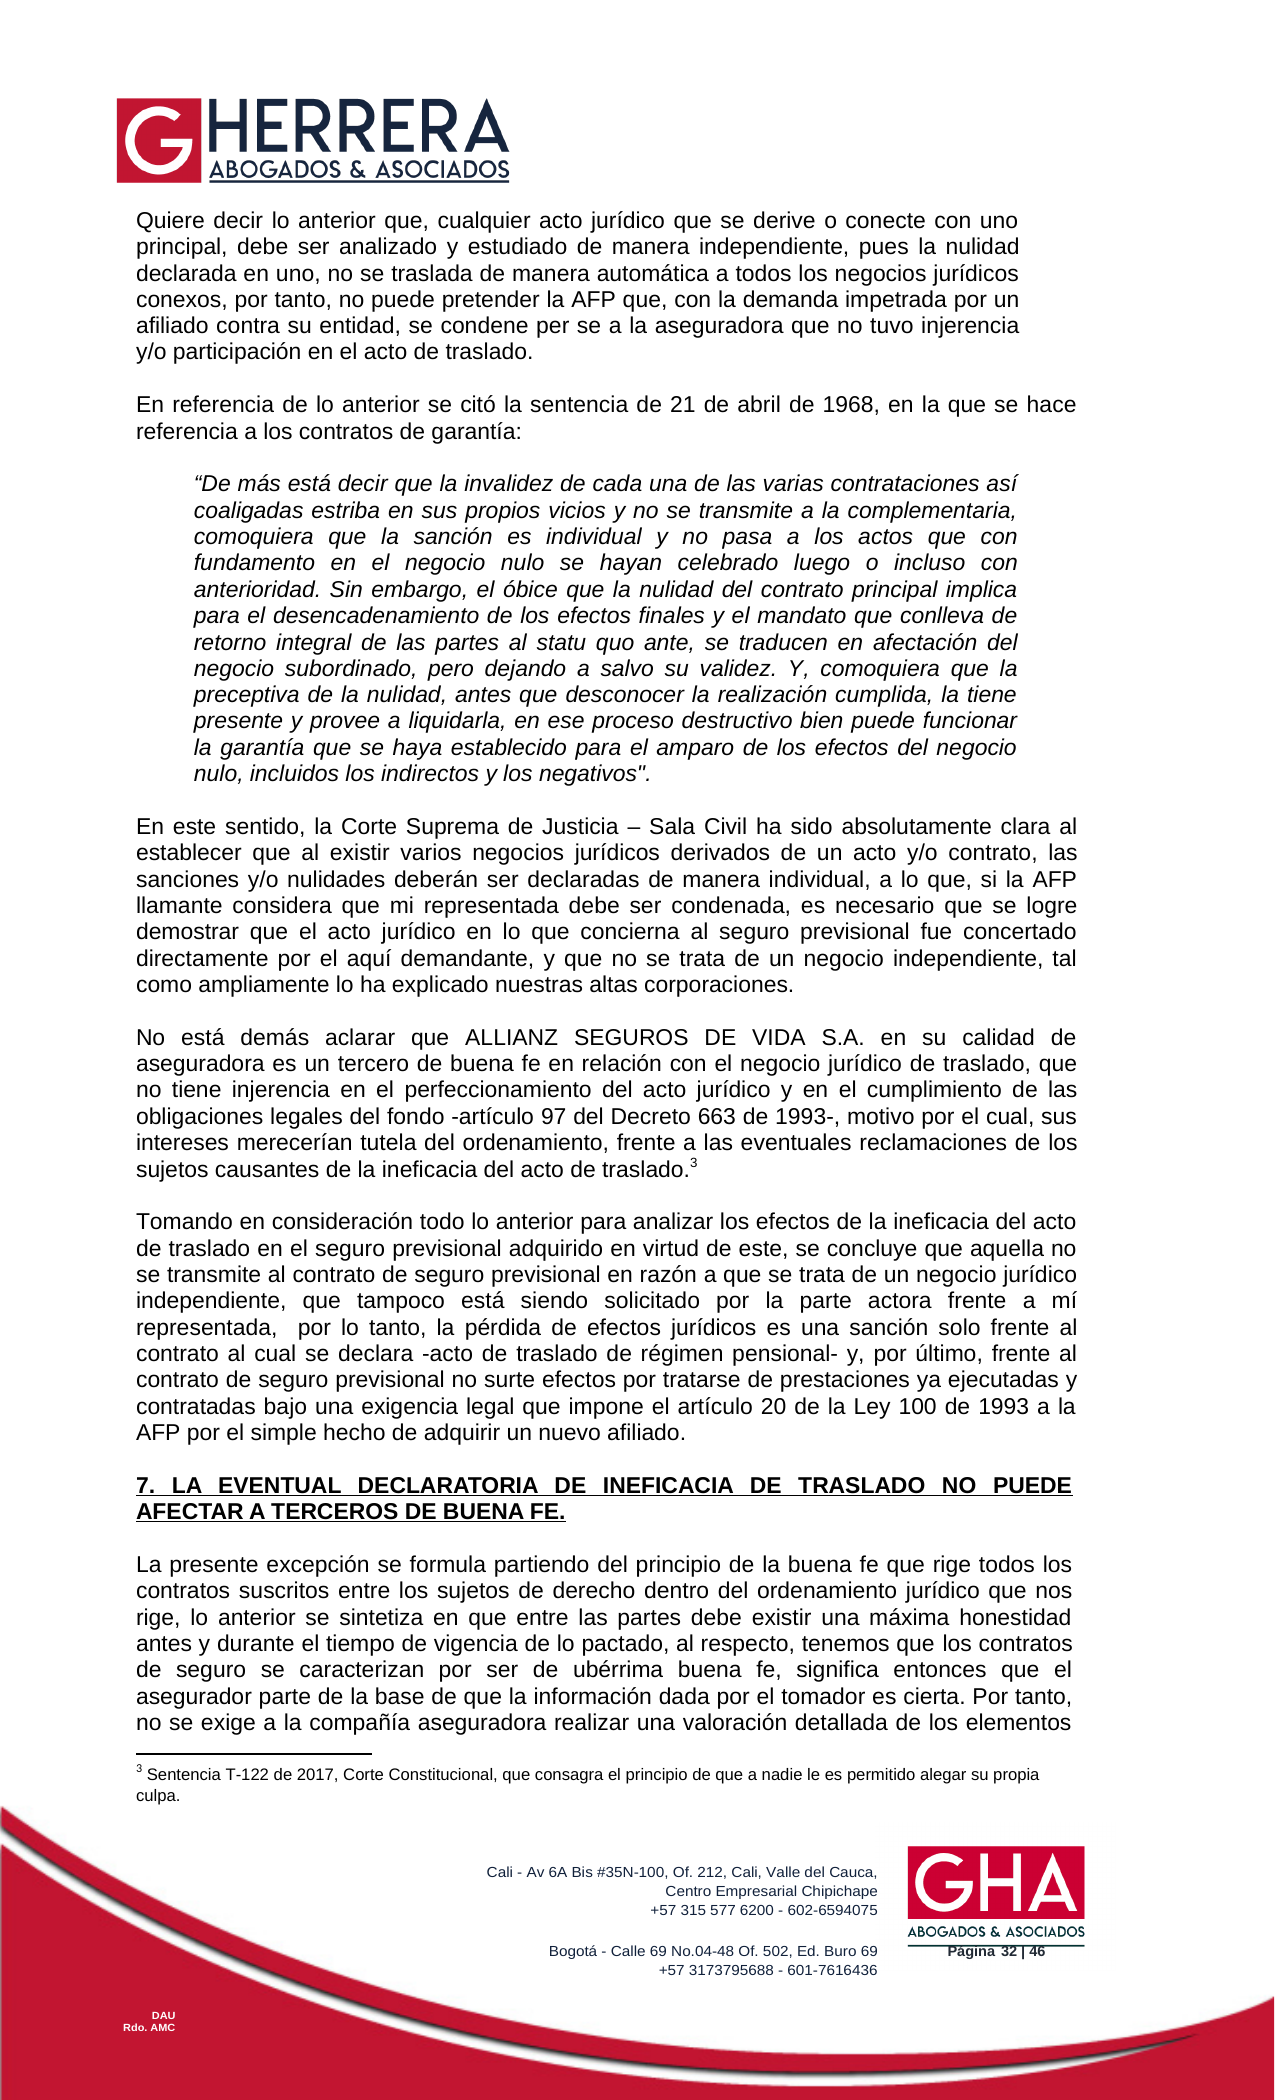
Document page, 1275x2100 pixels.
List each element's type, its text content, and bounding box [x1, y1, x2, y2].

text En este sentido, la Corte Suprema de Justicia – Sala Civil ha sido absolutamente clara al establecer que al existir varios negocios jurídicos derivados de un acto y/o contrato, las sanciones y/o nulidades deberán ser declaradas de manera individual, a lo que, si la AFP llamante considera que mi representada debe ser condenada, es necesario que se logre demostrar que el acto jurídico en lo que concierna al seguro previsional fue concertado directamente por el aquí demandante, y que no se trata de un negocio independiente, tal como ampliamente lo ha explicado nuestras altas corporaciones. [136, 813, 1078, 997]
text Quiere decir lo anterior que, cualquier acto jurídico que se derive o conecte con uno principal, debe ser analizado y estudiado de manera independiente, pues la nulidad declarada en uno, no se traslada de manera automática a todos los negocios jurídicos conexos, por tanto, no puede pretender la AFP que, con la demanda impetrada por un afiliado contra su entidad, se condene per se a la aseguradora que no tuvo injerencia y/o participación en el acto de traslado. [136, 207, 1020, 365]
text En referencia de lo anterior se citó la sentencia de 21 de abril de 1968, en la que se hace referencia a los contratos de garantía: [136, 391, 1078, 444]
text “De más está decir que la invalidez de cada una de las varias contrataciones así coaligadas estriba en sus propios vicios y no se transmite a la complementaria, comoquiera que la sanción es individual y no pasa a los actos que con fundamento en el negocio nulo se hayan celebrado luego o incluso con anterioridad. Sin embargo, el óbice que la nulidad del contrato principal implica para el desencadenamiento de los efectos finales y el mandato que conlleva de retorno integral de las partes al statu quo ante, se traducen en afectación del negocio subordinado, pero dejando a salvo su validez. Y, comoquiera que la preceptiva de la nulidad, antes que desconocer la realización cumplida, la tiene presente y provee a liquidarla, en ese proceso destructivo bien puede funcionar la garantía que se haya establecido para el amparo de los efectos del negocio nulo, incluidos los indirectos y los negativos". [194, 470, 1020, 787]
picture [96, 75, 529, 206]
text No está demás aclarar que ALLIANZ SEGUROS DE VIDA S.A. en su calidad de aseguradora es un tercero de buena fe en relación con el negocio jurídico de traslado, que no tiene injerencia en el perfeccionamiento del acto jurídico y en el cumplimiento de las obligaciones legales del fondo -artículo 97 del Decreto 663 de 1993-, motivo por el cual, sus intereses merecerían tutela del ordenamiento, frente a las eventuales reclamaciones de los sujetos causantes de la ineficacia del acto de traslado. [136, 1024, 1078, 1182]
text 7. LA EVENTUAL DECLARATORIA DE INEFICACIA DE TRASLADO NO PUEDE AFECTAR A TERCEROS DE BUENA FE. [136, 1496, 1073, 1524]
picture [0, 1793, 1275, 2100]
text Tomando en consideración todo lo anterior para analizar los efectos de la ineficacia del acto de traslado en el seguro previsional adquirido en virtud de este, se concluye que aquella no se transmite al contrato de seguro previsional en razón a que se trata de un negocio jurídico independiente, que tampoco está siendo solicitado por la parte actora frente a mí representada, por lo tanto, la pérdida de efectos jurídicos es una sanción solo frente al contrato al cual se declara -acto de traslado de régimen pensional- y, por último, frente al contrato de seguro previsional no surte efectos por tratarse de prestaciones ya ejecutadas y contratadas bajo una exigencia legal que impone el artículo 20 de la Ley 100 de 1993 a la AFP por el simple hecho de adquirir un nuevo afiliado. [136, 1208, 1078, 1445]
text 7. LA EVENTUAL DECLARATORIA DE INEFICACIA DE TRASLADO NO PUEDE AFECTAR A TERCEROS DE BUENA FE. [136, 1472, 1073, 1495]
